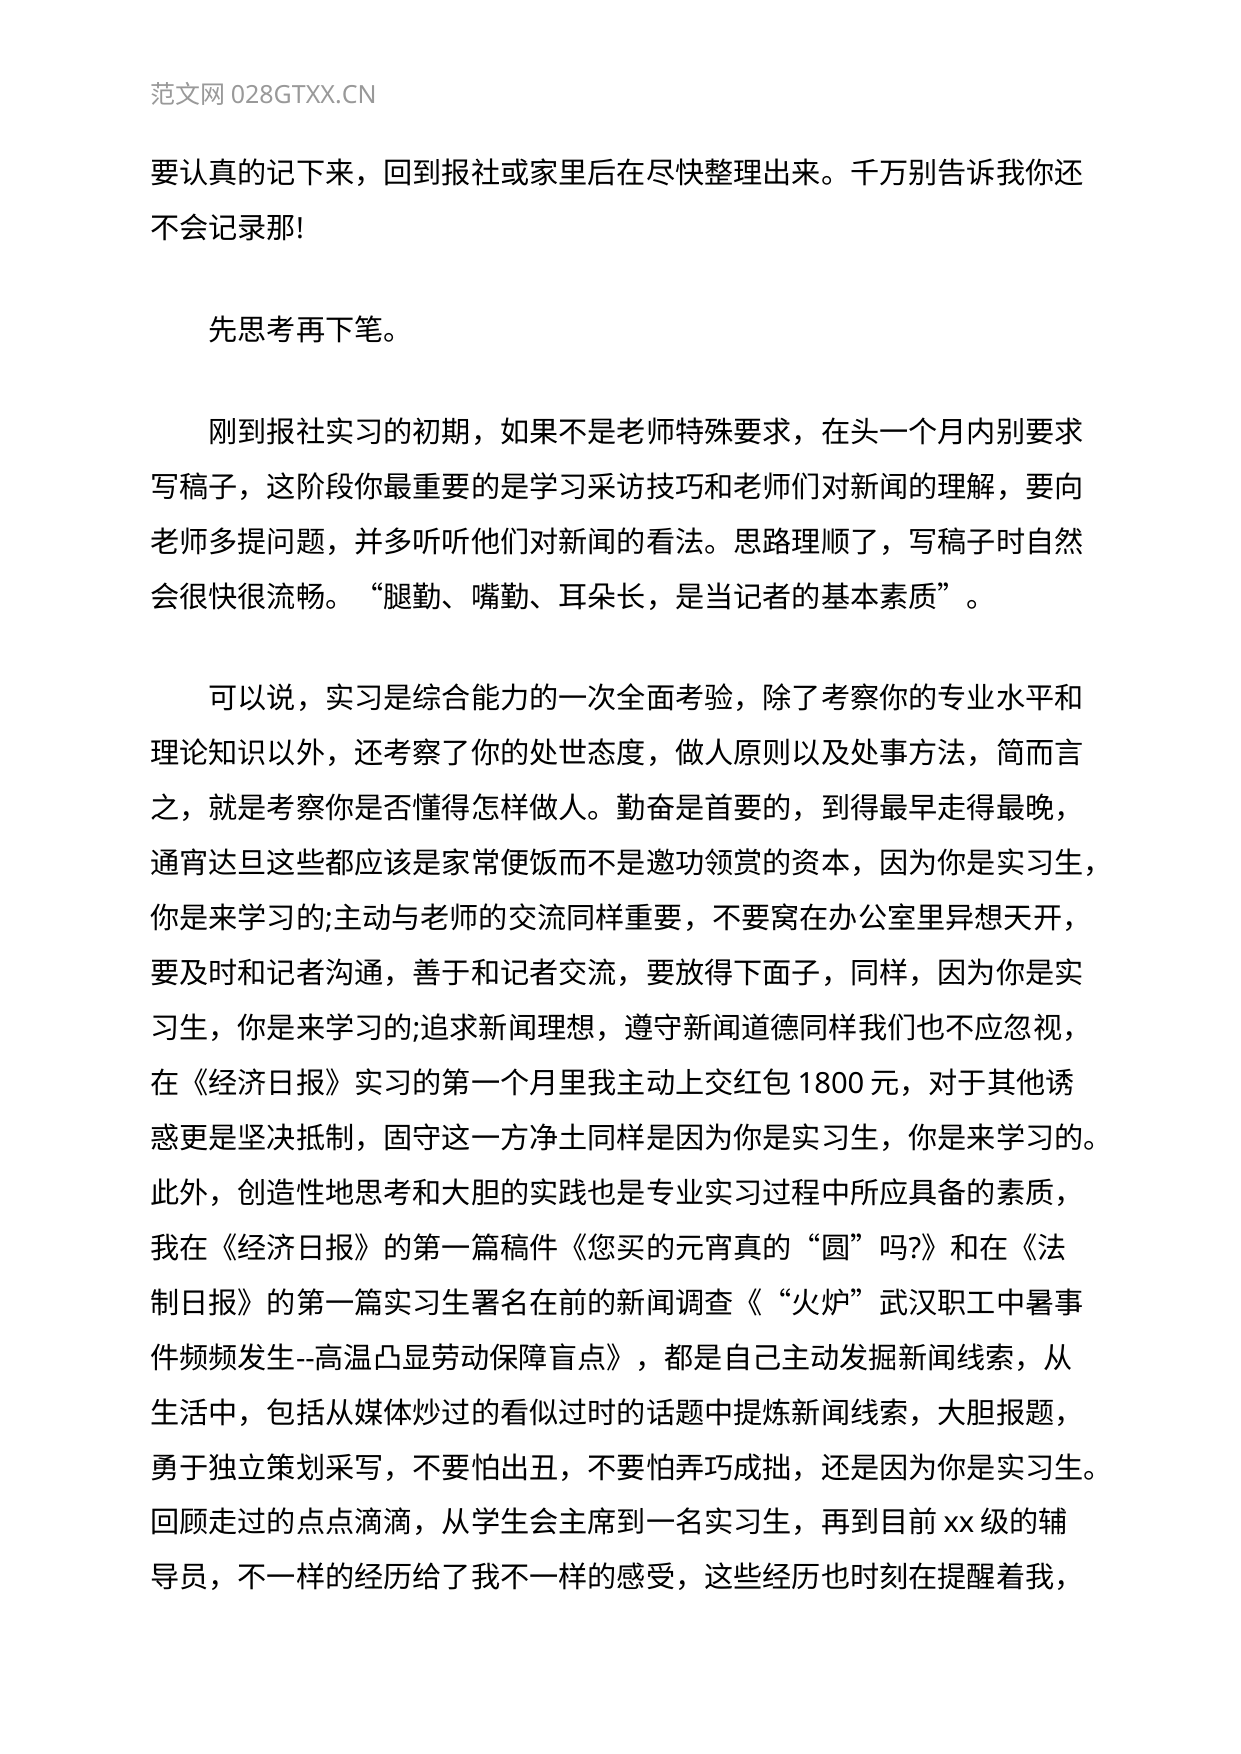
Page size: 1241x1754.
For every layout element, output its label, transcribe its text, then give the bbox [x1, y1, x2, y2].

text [150, 675, 1090, 1596]
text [150, 150, 1090, 247]
text 先思考再下笔。 [150, 307, 1090, 349]
text 刚到报社实习的初期，如果不是老师特殊要求，在头一个月内别要求写稿子，这阶段你最重要的是学习采访技巧和老师们对新闻的理解，要向老师多提问题，并多听听他们对新闻的看法。思路理顺了，写稿子时自然会很快很流畅。“腿勤、嘴勤、耳朵长，是当记者的基本素质”。 [150, 409, 1090, 616]
